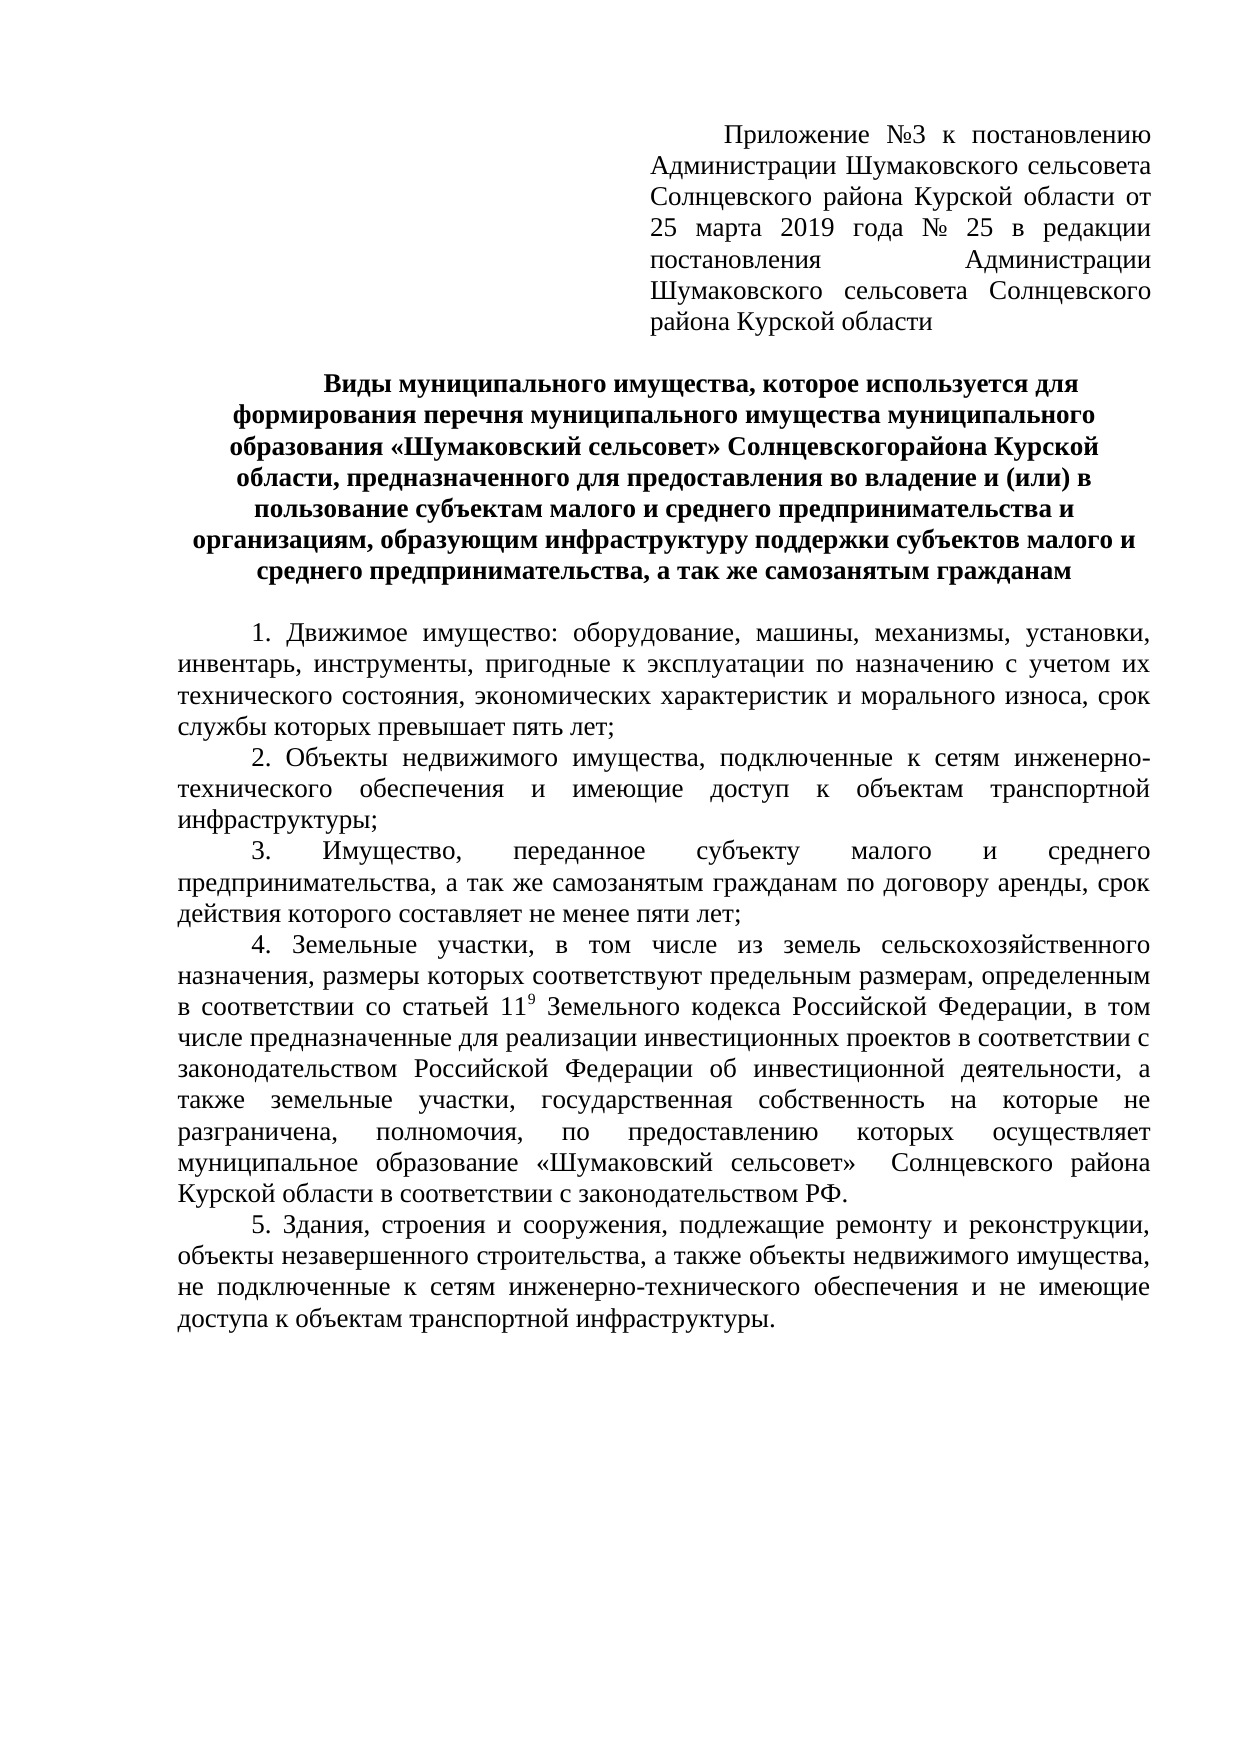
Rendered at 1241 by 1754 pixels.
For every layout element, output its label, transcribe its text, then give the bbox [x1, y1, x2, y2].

text 5. Здания, строения и сооружения, подлежащие ремонту и реконструкции, объекты незавершенного строительства, а также объекты недвижимого имущества, не подключенные к сетям инженерно-технического обеспечения и не имеющие доступа к объектам транспортной инфраструктуры. [177, 1208, 1152, 1333]
text Виды муниципального имущества, которое используется для формирования перечня муниципального имущества муниципального образования «Шумаковский сельсовет» Солнцевскогорайона Курской области, предназначенного для предоставления во владение и (или) в пользование субъектам малого и среднего предпринимательства и организациям, образующим инфраструктуру поддержки субъектов малого и среднего предпринимательства, а так же самозанятым гражданам [177, 367, 1152, 585]
text 1. Движимое имущество: оборудование, машины, механизмы, установки, инвентарь, инструменты, пригодные к эксплуатации по назначению с учетом их технического состояния, экономических характеристик и морального износа, срок службы которых превышает пять лет; [177, 616, 1152, 741]
text Приложение №3 к постановлению Администрации Шумаковского сельсовета Солнцевского района Курской области от 25 марта 2019 года № 25 в редакции постановления Администрации Шумаковского сельсовета Солнцевского района Курской области [650, 118, 1152, 336]
text 4. Земельные участки, в том числе из земель сельскохозяйственного назначения, размеры которых соответствуют предельным размерам, определенным в соответствии со статьей 119 Земельного кодекса Российской Федерации, в том числе предназначенные для реализации инвестиционных проектов в соответствии с законодательством Российской Федерации об инвестиционной деятельности, а также земельные участки, государственная собственность на которые не разграничена, полномочия, по предоставлению которых осуществляет муниципальное образование «Шумаковский сельсовет» Солнцевского района Курской области в соответствии с законодательством РФ. [177, 928, 1152, 1208]
text 3. Имущество, переданное субъекту малого и среднего предпринимательства, а так же самозанятым гражданам по договору аренды, срок действия которого составляет не менее пяти лет; [177, 834, 1152, 928]
text 2. Объекты недвижимого имущества, подключенные к сетям инженерно-технического обеспечения и имеющие доступ к объектам транспортной инфраструктуры; [177, 741, 1152, 834]
